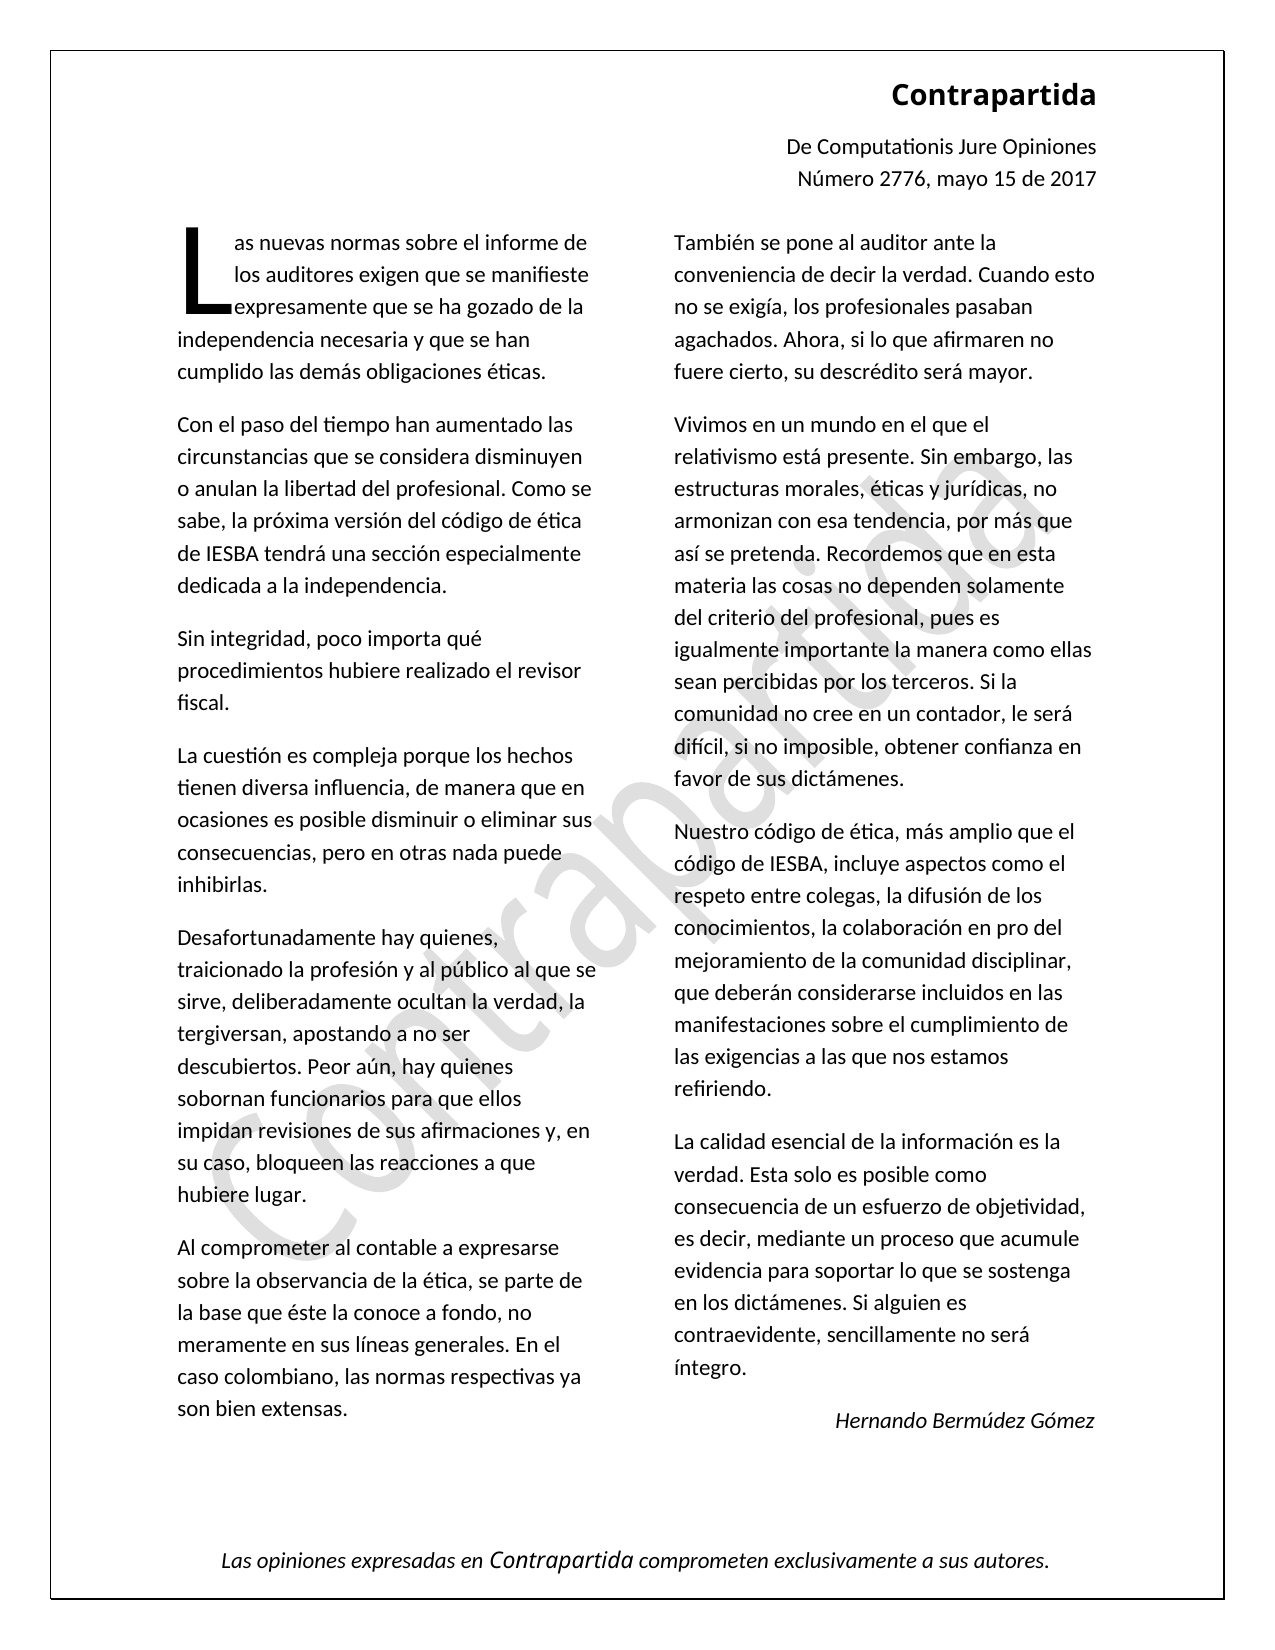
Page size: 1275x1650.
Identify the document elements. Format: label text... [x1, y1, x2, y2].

text También se pone al auditor ante la conveniencia de decir la verdad. Cuando esto no se exigía, los profesionales pasaban agachados. Ahora, si lo que afirmaren no fuere cierto, su descrédito será mayor. [674, 228, 1097, 385]
text Hernando Bermúdez Gómez [674, 1406, 1097, 1434]
text Sin integridad, poco importa qué procedimientos hubiere realizado el revisor fiscal. [177, 624, 600, 716]
text La cuestión es compleja porque los hechos tienen diversa influencia, de manera que en ocasiones es posible disminuir o eliminar sus consecuencias, pero en otras nada puede inhibirlas. [177, 741, 600, 898]
text Vivimos en un mundo en el que el relativismo está presente. Sin embargo, las estructuras morales, éticas y jurídicas, no armonizan con esa tendencia, por más que así se pretenda. Recordemos que en esta materia las cosas no dependen solamente del criterio del profesional, pues es igualmente importante la manera como ellas sean percibidas por los terceros. Si la comunidad no cree en un contador, le será difícil, si no imposible, obtener confianza en favor de sus dictámenes. [674, 410, 1097, 792]
text Nuestro código de ética, más amplio que el código de IESBA, incluye aspectos como el respeto entre colegas, la difusión de los conocimientos, la colaboración en pro del mejoramiento de la comunidad disciplinar, que deberán considerarse incluidos en las manifestaciones sobre el cumplimiento de las exigencias a las que nos estamos refiriendo. [674, 817, 1097, 1102]
text Desafortunadamente hay quienes, traicionado la profesión y al público al que se sirve, deliberadamente ocultan la verdad, la tergiversan, apostando a no ser descubiertos. Peor aún, hay quienes sobornan funcionarios para que ellos impidan revisiones de sus afirmaciones y, en su caso, bloqueen las reacciones a que hubiere lugar. [177, 923, 600, 1208]
text La calidad esencial de la información es la verdad. Esta solo es posible como consecuencia de un esfuerzo de objetividad, es decir, mediante un proceso que acumule evidencia para soportar lo que se sostenga en los dictámenes. Si alguien es contraevidente, sencillamente no será íntegro. [674, 1127, 1097, 1381]
text Al comprometer al contable a expresarse sobre la observancia de la ética, se parte de la base que éste la conoce a fondo, no meramente en sus líneas generales. En el caso colombiano, las normas respectivas ya son bien extensas. [177, 1233, 600, 1422]
text Con el paso del tiempo han aumentado las circunstancias que se considera disminuyen o anulan la libertad del profesional. Como se sabe, la próxima versión del código de ética de IESBA tendrá una sección especialmente dedicada a la independencia. [177, 410, 600, 599]
text as nuevas normas sobre el informe de los auditores exigen que se manifieste expresamente que se ha gozado de la independencia necesaria y que se han cumplido las demás obligaciones éticas. [177, 228, 600, 385]
